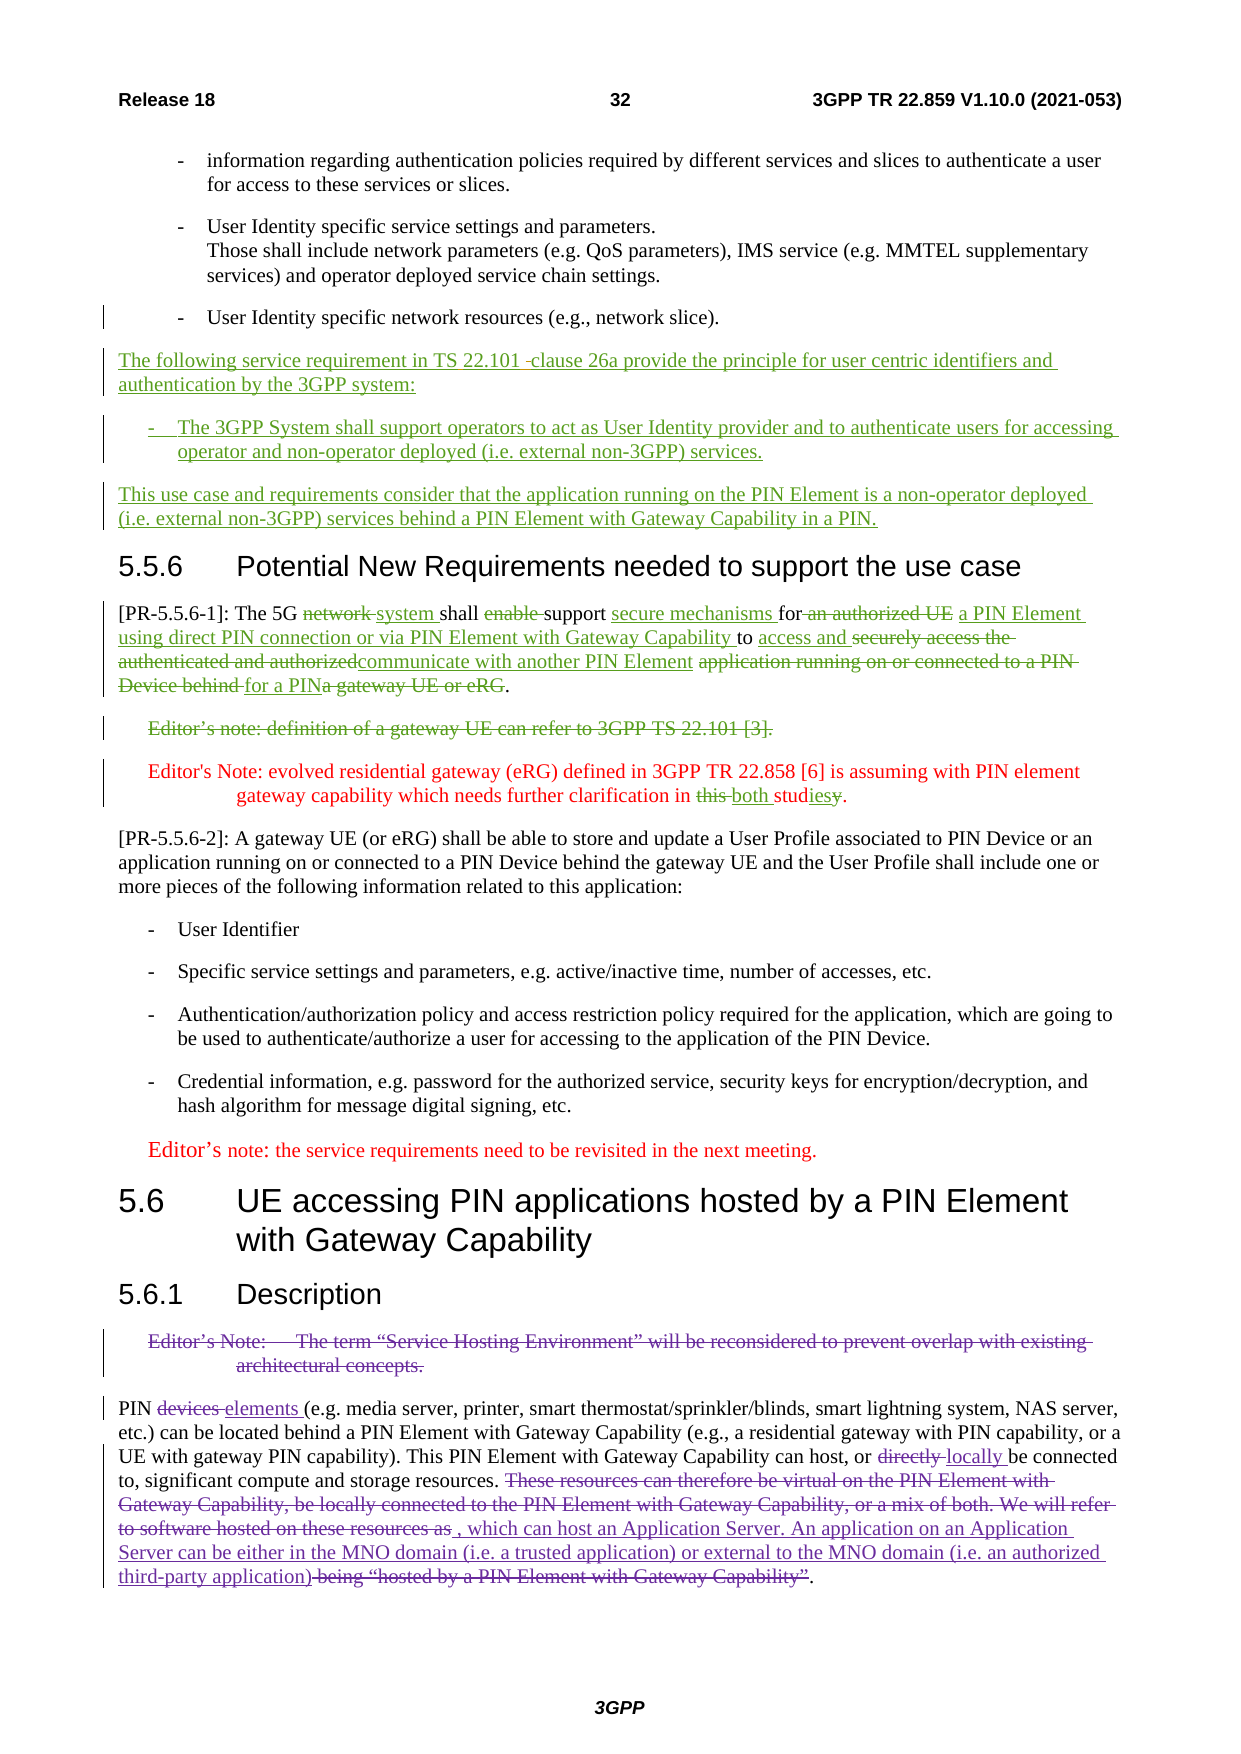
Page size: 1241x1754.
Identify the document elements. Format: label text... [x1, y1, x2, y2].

subtitle 5.6 UE accessing PIN applications hosted by a PIN Element with Gateway Capability [118, 1181, 1122, 1258]
text - User Identity specific network resources (e.g., network slice). [177, 305, 1122, 329]
text - Specific service settings and parameters, e.g. active/inactive time, number of accesses, etc. [148, 959, 1122, 983]
text PIN (e.g. media server, printer, smart thermostat/sprinkler/blinds, smart lightning system, NAS server, etc.) can be located behind a PIN Element with Gateway Capability (e.g., a residential gateway with PIN capability, or a UE with gateway PIN capability). This PIN Element with Gateway Capability can host, or be connected to, significant compute and storage resources. . [118, 1396, 1122, 1588]
text Editor’s note: the service requirements need to be revisited in the next meeting. [148, 1136, 1122, 1162]
subtitle 5.6.1 Description [118, 1277, 1122, 1310]
text - information regarding authentication policies required by different services and slices to authenticate a user for access to these services or slices. [177, 147, 1122, 196]
text Editor's Note: evolved residential gateway (eRG) defined in 3GPP TR 22.858 [6] is assuming with PIN element gateway capability which needs further clarification in stud. [148, 759, 1122, 807]
text - Authentication/authorization policy and access restriction policy required for the application, which are going to be used to authenticate/authorize a user for accessing to the application of the PIN Device. [148, 1002, 1122, 1050]
text - User Identifier [148, 917, 1122, 941]
text - Credential information, e.g. password for the authorized service, security keys for encryption/decryption, and hash algorithm for message digital signing, etc. [148, 1069, 1122, 1117]
text [PR-5.5.6-2]: A gateway UE (or eRG) shall be able to store and update a User Profile associated to PIN Device or an application running on or connected to a PIN Device behind the gateway UE and the User Profile shall include one or more pieces of the following information related to this application: [118, 826, 1122, 898]
text [PR-5.5.6-1]: The 5G shall support for to . [118, 601, 1122, 697]
subtitle 5.5.6 Potential New Requirements needed to support the use case [118, 549, 1122, 582]
text - User Identity specific service settings and parameters. Those shall include network parameters (e.g. QoS parameters), IMS service (e.g. MMTEL supplementary services) and operator deployed service chain settings. [177, 214, 1122, 287]
